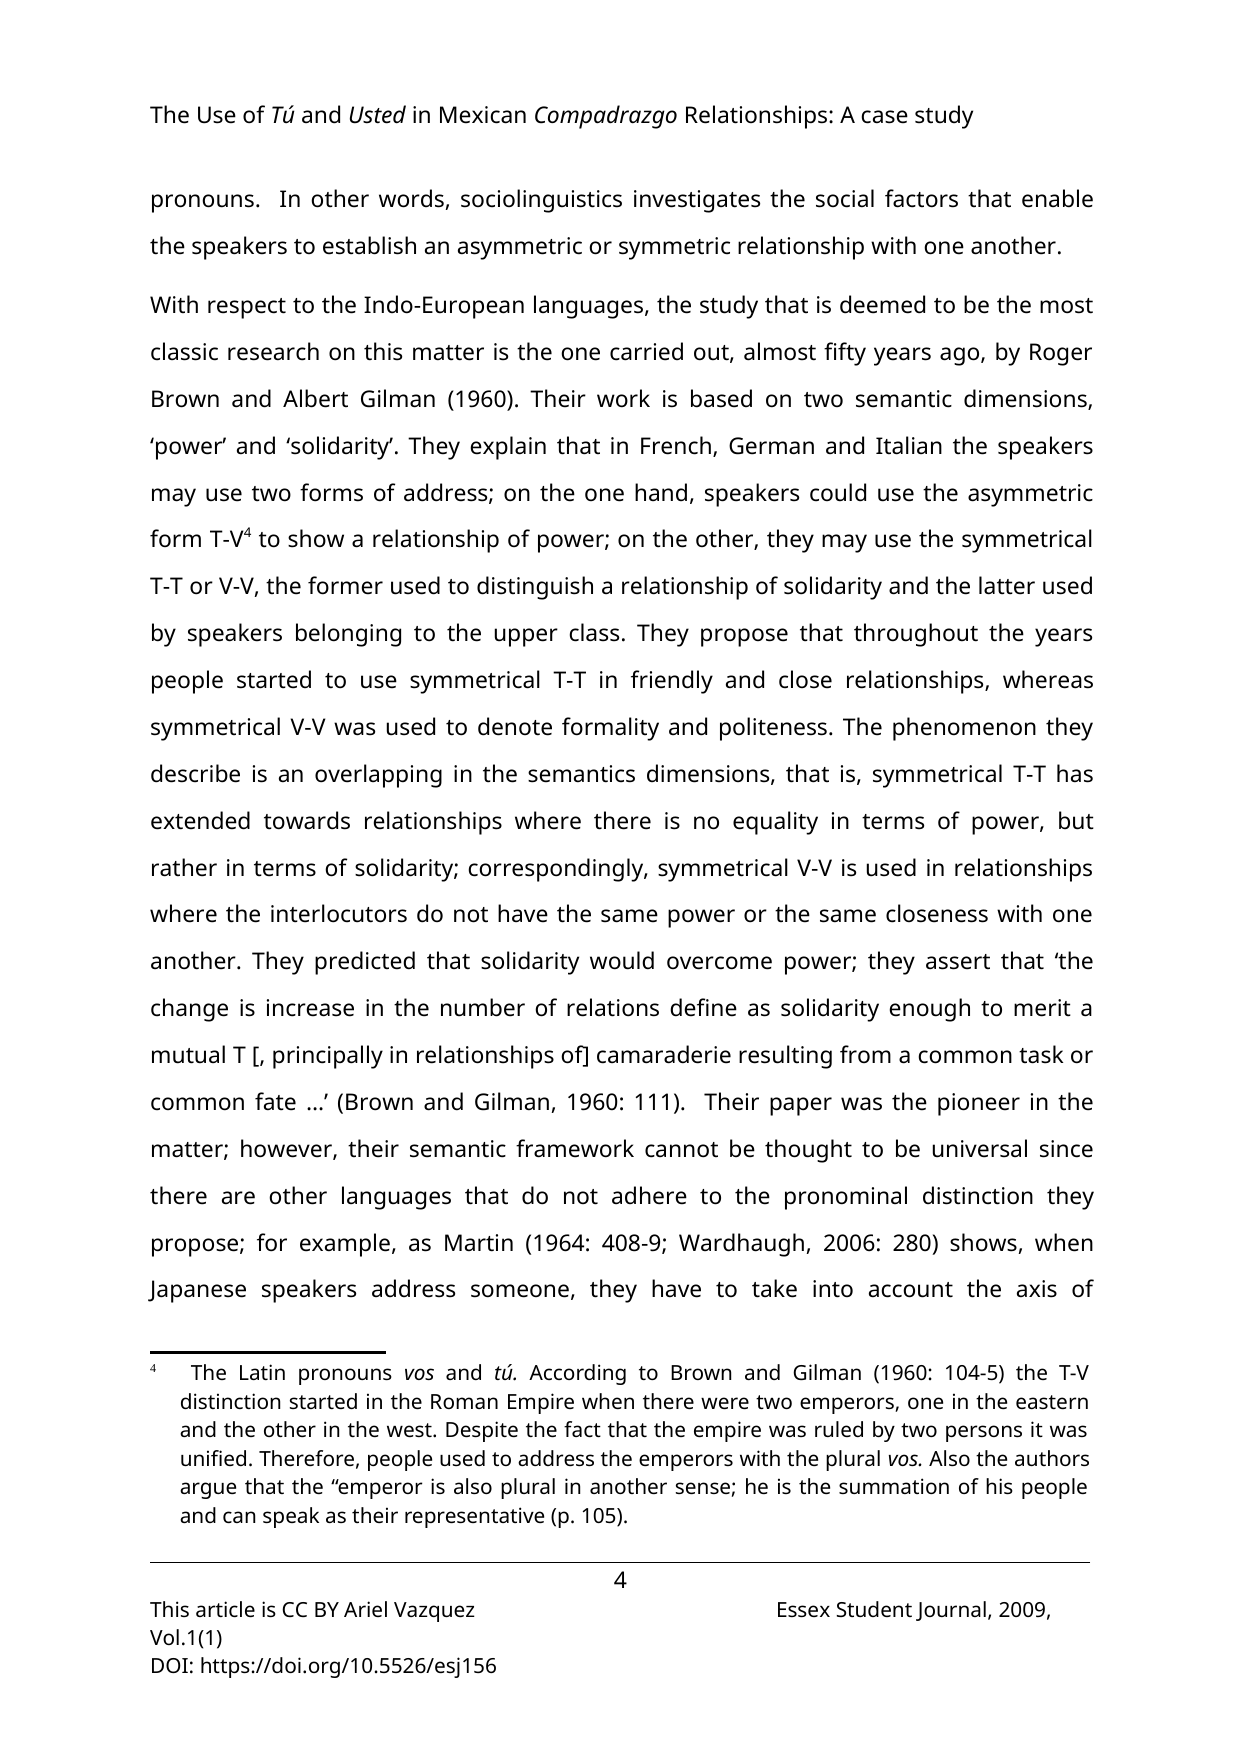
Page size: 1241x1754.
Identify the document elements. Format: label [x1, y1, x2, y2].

text [150, 183, 1095, 261]
text [150, 289, 1095, 1305]
